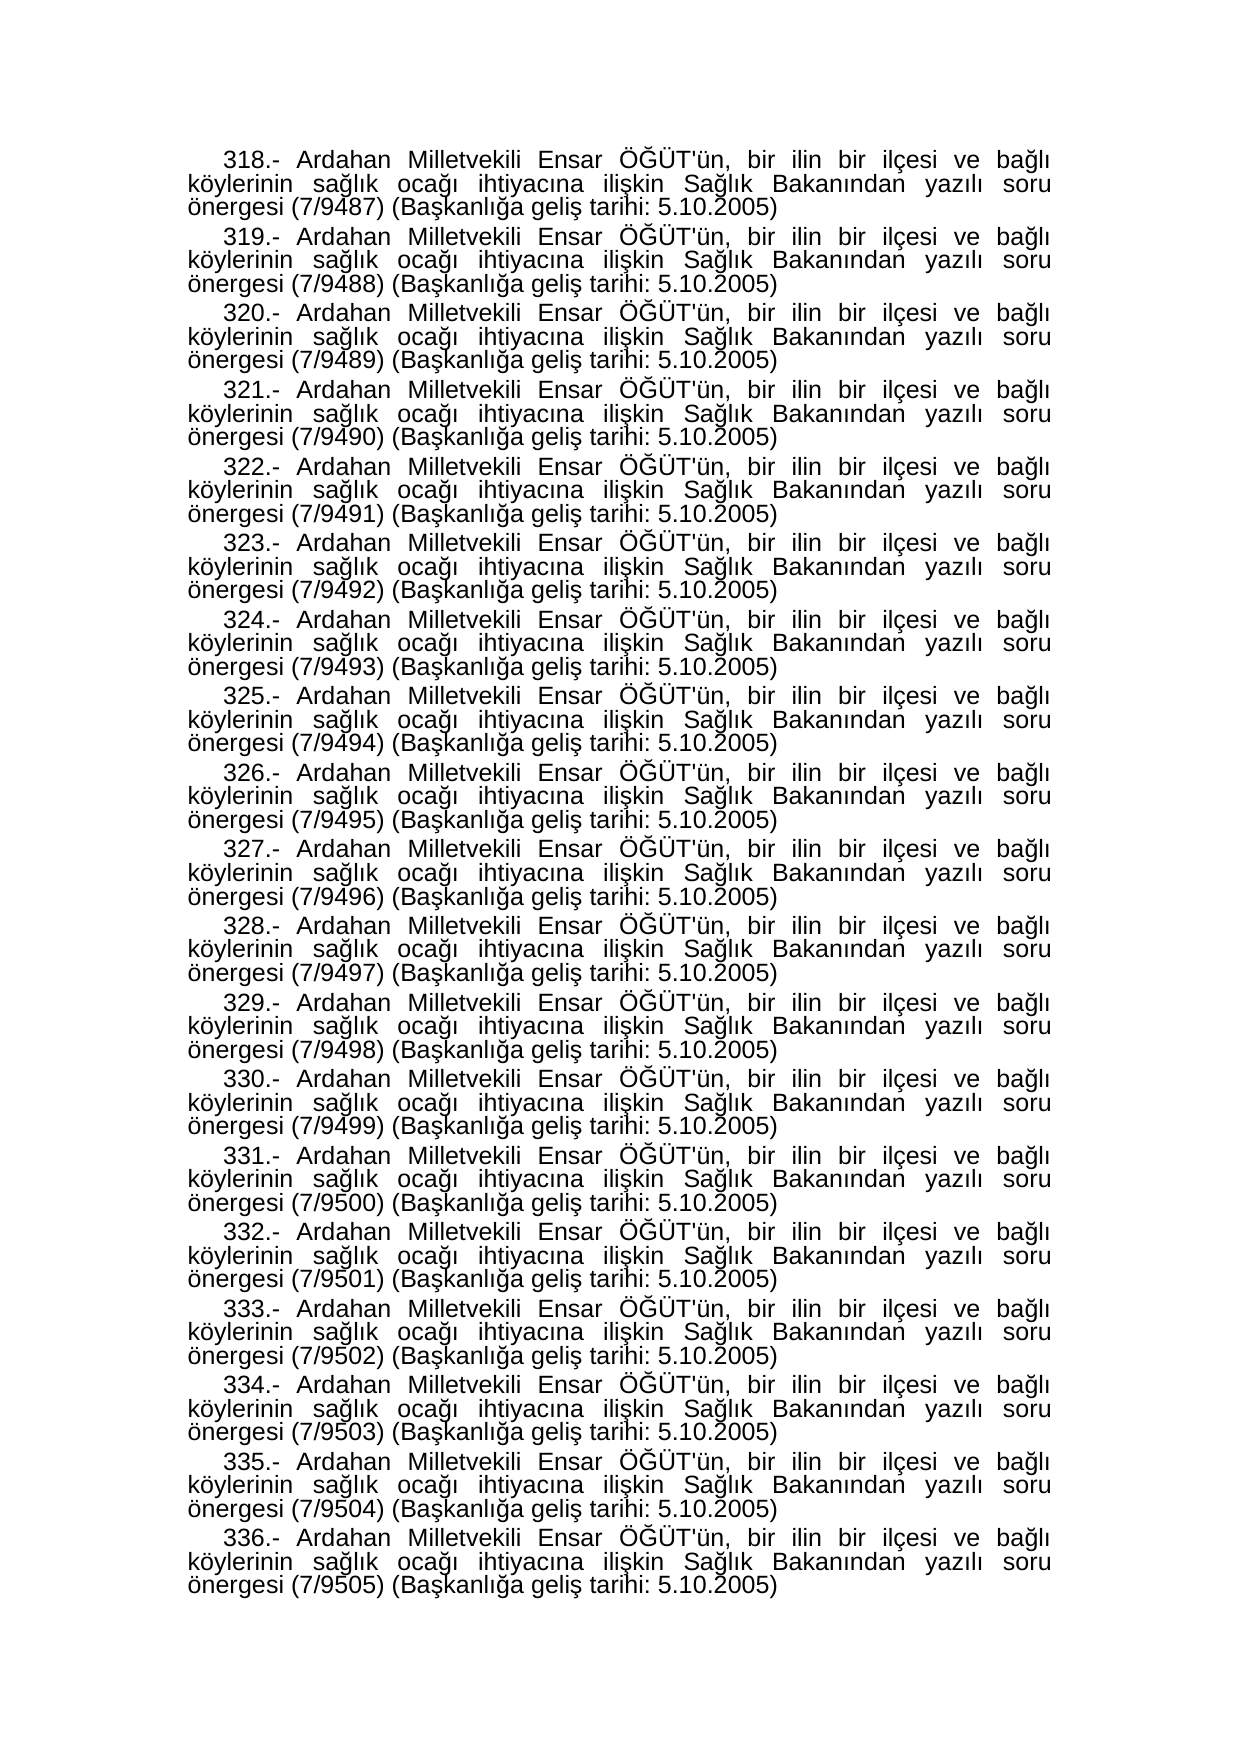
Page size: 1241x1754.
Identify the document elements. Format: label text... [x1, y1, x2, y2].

text 323.- Ardahan Milletvekili Ensar ÖĞÜT'ün, bir ilin bir ilçesi ve bağlı köylerinin sağlık ocağı ihtiyacına ilişkin Sağlık Bakanından yazılı soru önergesi (7/9492) (Başkanlığa geliş tarihi: 5.10.2005) [187, 533, 1053, 603]
text 330.- Ardahan Milletvekili Ensar ÖĞÜT'ün, bir ilin bir ilçesi ve bağlı köylerinin sağlık ocağı ihtiyacına ilişkin Sağlık Bakanından yazılı soru önergesi (7/9499) (Başkanlığa geliş tarihi: 5.10.2005) [187, 1069, 1053, 1139]
text 325.- Ardahan Milletvekili Ensar ÖĞÜT'ün, bir ilin bir ilçesi ve bağlı köylerinin sağlık ocağı ihtiyacına ilişkin Sağlık Bakanından yazılı soru önergesi (7/9494) (Başkanlığa geliş tarihi: 5.10.2005) [187, 686, 1053, 757]
text 326.- Ardahan Milletvekili Ensar ÖĞÜT'ün, bir ilin bir ilçesi ve bağlı köylerinin sağlık ocağı ihtiyacına ilişkin Sağlık Bakanından yazılı soru önergesi (7/9495) (Başkanlığa geliş tarihi: 5.10.2005) [187, 762, 1053, 833]
text 322.- Ardahan Milletvekili Ensar ÖĞÜT'ün, bir ilin bir ilçesi ve bağlı köylerinin sağlık ocağı ihtiyacına ilişkin Sağlık Bakanından yazılı soru önergesi (7/9491) (Başkanlığa geliş tarihi: 5.10.2005) [187, 456, 1053, 527]
text 318.- Ardahan Milletvekili Ensar ÖĞÜT'ün, bir ilin bir ilçesi ve bağlı köylerinin sağlık ocağı ihtiyacına ilişkin Sağlık Bakanından yazılı soru önergesi (7/9487) (Başkanlığa geliş tarihi: 5.10.2005) [187, 150, 1053, 221]
text 336.- Ardahan Milletvekili Ensar ÖĞÜT'ün, bir ilin bir ilçesi ve bağlı köylerinin sağlık ocağı ihtiyacına ilişkin Sağlık Bakanından yazılı soru önergesi (7/9505) (Başkanlığa geliş tarihi: 5.10.2005) [187, 1528, 1053, 1599]
text 331.- Ardahan Milletvekili Ensar ÖĞÜT'ün, bir ilin bir ilçesi ve bağlı köylerinin sağlık ocağı ihtiyacına ilişkin Sağlık Bakanından yazılı soru önergesi (7/9500) (Başkanlığa geliş tarihi: 5.10.2005) [187, 1145, 1053, 1216]
text 333.- Ardahan Milletvekili Ensar ÖĞÜT'ün, bir ilin bir ilçesi ve bağlı köylerinin sağlık ocağı ihtiyacına ilişkin Sağlık Bakanından yazılı soru önergesi (7/9502) (Başkanlığa geliş tarihi: 5.10.2005) [187, 1298, 1053, 1369]
text 321.- Ardahan Milletvekili Ensar ÖĞÜT'ün, bir ilin bir ilçesi ve bağlı köylerinin sağlık ocağı ihtiyacına ilişkin Sağlık Bakanından yazılı soru önergesi (7/9490) (Başkanlığa geliş tarihi: 5.10.2005) [187, 380, 1053, 450]
text 328.- Ardahan Milletvekili Ensar ÖĞÜT'ün, bir ilin bir ilçesi ve bağlı köylerinin sağlık ocağı ihtiyacına ilişkin Sağlık Bakanından yazılı soru önergesi (7/9497) (Başkanlığa geliş tarihi: 5.10.2005) [187, 916, 1053, 986]
text 329.- Ardahan Milletvekili Ensar ÖĞÜT'ün, bir ilin bir ilçesi ve bağlı köylerinin sağlık ocağı ihtiyacına ilişkin Sağlık Bakanından yazılı soru önergesi (7/9498) (Başkanlığa geliş tarihi: 5.10.2005) [187, 992, 1053, 1063]
text 335.- Ardahan Milletvekili Ensar ÖĞÜT'ün, bir ilin bir ilçesi ve bağlı köylerinin sağlık ocağı ihtiyacına ilişkin Sağlık Bakanından yazılı soru önergesi (7/9504) (Başkanlığa geliş tarihi: 5.10.2005) [187, 1452, 1053, 1522]
text 332.- Ardahan Milletvekili Ensar ÖĞÜT'ün, bir ilin bir ilçesi ve bağlı köylerinin sağlık ocağı ihtiyacına ilişkin Sağlık Bakanından yazılı soru önergesi (7/9501) (Başkanlığa geliş tarihi: 5.10.2005) [187, 1222, 1053, 1292]
text 320.- Ardahan Milletvekili Ensar ÖĞÜT'ün, bir ilin bir ilçesi ve bağlı köylerinin sağlık ocağı ihtiyacına ilişkin Sağlık Bakanından yazılı soru önergesi (7/9489) (Başkanlığa geliş tarihi: 5.10.2005) [187, 303, 1053, 374]
text 327.- Ardahan Milletvekili Ensar ÖĞÜT'ün, bir ilin bir ilçesi ve bağlı köylerinin sağlık ocağı ihtiyacına ilişkin Sağlık Bakanından yazılı soru önergesi (7/9496) (Başkanlığa geliş tarihi: 5.10.2005) [187, 839, 1053, 910]
text 334.- Ardahan Milletvekili Ensar ÖĞÜT'ün, bir ilin bir ilçesi ve bağlı köylerinin sağlık ocağı ihtiyacına ilişkin Sağlık Bakanından yazılı soru önergesi (7/9503) (Başkanlığa geliş tarihi: 5.10.2005) [187, 1375, 1053, 1446]
text 324.- Ardahan Milletvekili Ensar ÖĞÜT'ün, bir ilin bir ilçesi ve bağlı köylerinin sağlık ocağı ihtiyacına ilişkin Sağlık Bakanından yazılı soru önergesi (7/9493) (Başkanlığa geliş tarihi: 5.10.2005) [187, 609, 1053, 680]
text 319.- Ardahan Milletvekili Ensar ÖĞÜT'ün, bir ilin bir ilçesi ve bağlı köylerinin sağlık ocağı ihtiyacına ilişkin Sağlık Bakanından yazılı soru önergesi (7/9488) (Başkanlığa geliş tarihi: 5.10.2005) [187, 227, 1053, 297]
